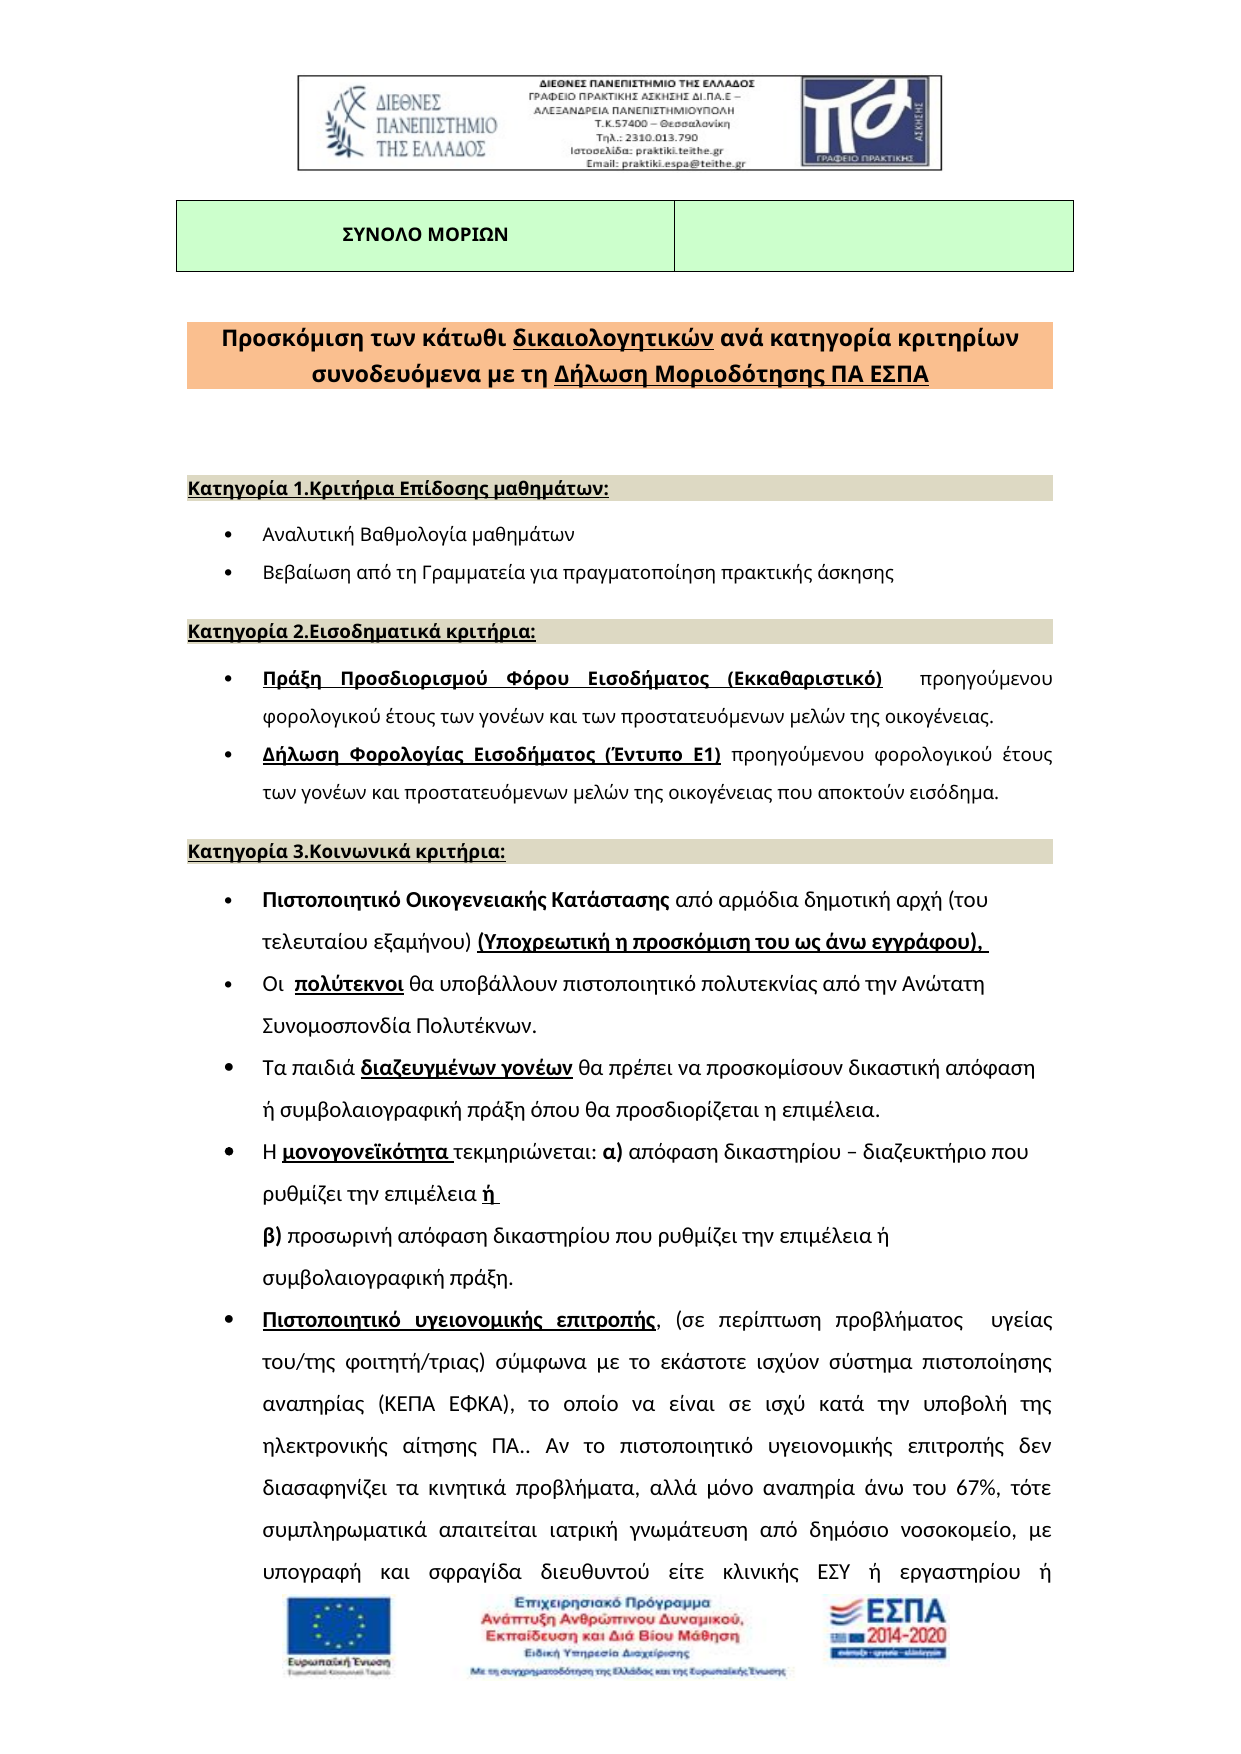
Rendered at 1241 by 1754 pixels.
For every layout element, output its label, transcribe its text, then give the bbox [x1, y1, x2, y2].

list Η μονογονεϊκότητα τεκμηριώνεται: α) απόφαση δικαστηρίου – διαζευκτήριο που ρυθμίζει την επιμέλεια ή [225, 1137, 1053, 1207]
text Προσκόμιση των κάτωθι δικαιολογητικών ανά κατηγορία κριτηρίων συνοδευόμενα με τη Δήλωση Μοριοδότησης ΠΑ ΕΣΠΑ [187, 322, 1053, 389]
table_cell ΣΥΝΟΛΟ ΜΟΡΙΩΝ [177, 201, 674, 271]
table_cell [675, 201, 1073, 271]
text Κατηγορία 3.Κοινωνικά κριτήρια: [187, 839, 1053, 864]
list Αναλυτική Βαθμολογία μαθημάτων [225, 521, 1053, 547]
text Κατηγορία 2.Εισοδηματικά κριτήρια: [187, 619, 1053, 644]
list β) προσωρινή απόφαση δικαστηρίου που ρυθμίζει την επιμέλεια ή συμβολαιογραφική πράξη. [262, 1221, 1053, 1291]
picture [296, 73, 945, 173]
picture [282, 1594, 950, 1681]
list Τα παιδιά διαζευγµένων γονέων θα πρέπει να προσκοµίσουν δικαστική απόφαση ή συμβολαιογραφική πράξη όπου θα προσδιορίζεται η επιµέλεια. [225, 1053, 1053, 1123]
list Δήλωση Φορολογίας Εισοδήματος (Έντυπο Ε1) προηγούμενου φορολογικού έτους των γονέων και προστατευόμενων μελών της οικογένειας που αποκτούν εισόδημα. [225, 741, 1053, 805]
list Βεβαίωση από τη Γραμματεία για πραγματοποίηση πρακτικής άσκησης [225, 559, 1053, 585]
list Πράξη Προσδιορισμού Φόρου Εισοδήματος (Εκκαθαριστικό) προηγούμενου φορολογικού έτους των γονέων και των προστατευόμενων μελών της οικογένειας. [225, 665, 1053, 729]
text Κατηγορία 1.Κριτήρια Επίδοσης μαθημάτων: [187, 475, 1053, 501]
list Οι πολύτεκνοι θα υποβάλλουν πιστοποιητικό πολυτεκνίας από την Ανώτατη Συνομοσπονδία Πολυτέκνων. [225, 969, 1053, 1039]
list Πιστοποιητικό Οικογενειακής Κατάστασης από αρµόδια δηµοτική αρχή (του τελευταίου εξαµήνου) (Υποχρεωτική η προσκόμιση του ως άνω εγγράφου), [225, 885, 1053, 955]
